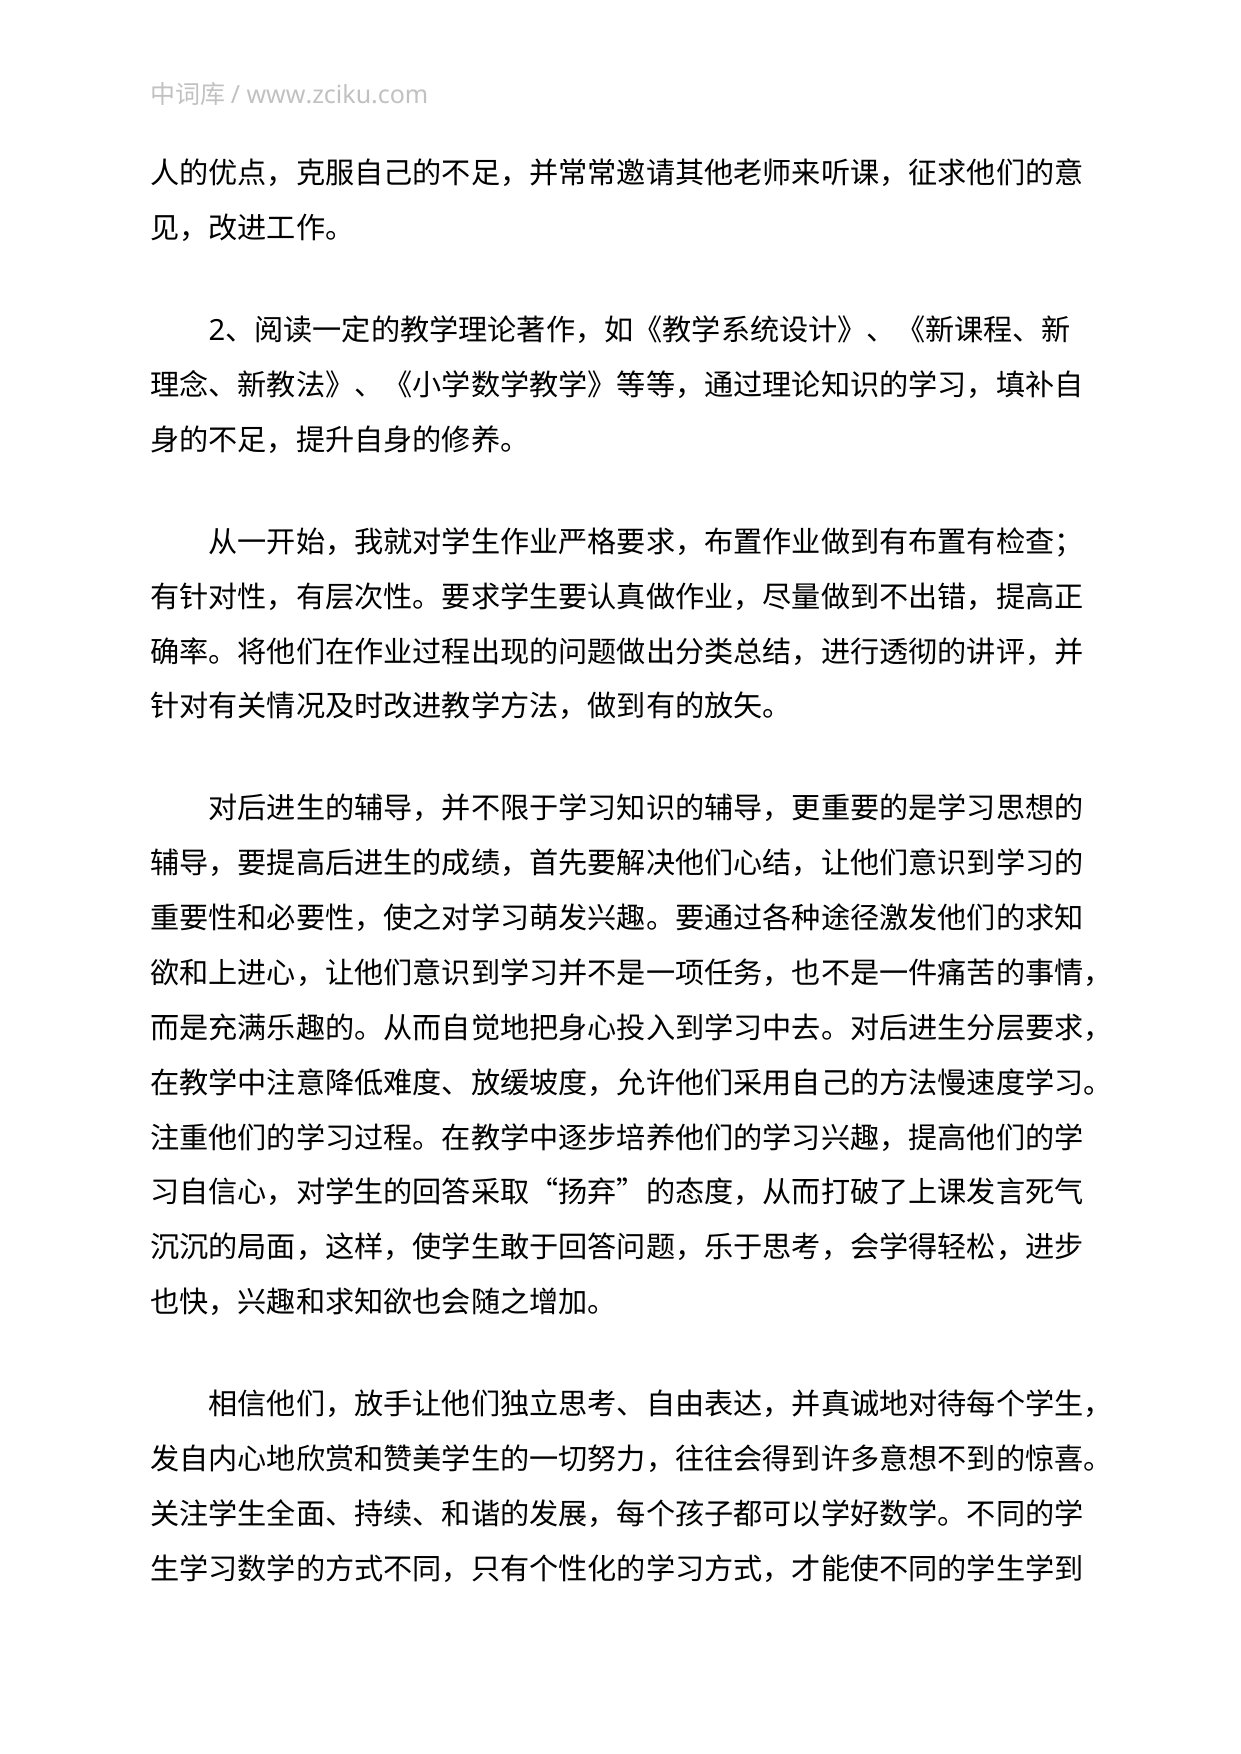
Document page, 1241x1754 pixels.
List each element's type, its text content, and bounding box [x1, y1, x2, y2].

text 从一开始，我就对学生作业严格要求，布置作业做到有布置有检查；有针对性，有层次性。要求学生要认真做作业，尽量做到不出错，提高正确率。将他们在作业过程出现的问题做出分类总结，进行透彻的讲评，并针对有关情况及时改进教学方法，做到有的放矢。 [150, 518, 1090, 725]
text 2、阅读一定的教学理论著作，如《教学系统设计》、《新课程、新理念、新教法》、《小学数学教学》等等，通过理论知识的学习，填补自身的不足，提升自身的修养。 [150, 307, 1090, 459]
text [150, 150, 1090, 247]
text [150, 1381, 1090, 1588]
text 对后进生的辅导，并不限于学习知识的辅导，更重要的是学习思想的辅导，要提高后进生的成绩，首先要解决他们心结，让他们意识到学习的重要性和必要性，使之对学习萌发兴趣。要通过各种途径激发他们的求知欲和上进心，让他们意识到学习并不是一项任务，也不是一件痛苦的事情，而是充满乐趣的。从而自觉地把身心投入到学习中去。对后进生分层要求，在教学中注意降低难度、放缓坡度，允许他们采用自己的方法慢速度学习。注重他们的学习过程。在教学中逐步培养他们的学习兴趣，提高他们的学习自信心，对学生的回答采取“扬弃”的态度，从而打破了上课发言死气沉沉的局面，这样，使学生敢于回答问题，乐于思考，会学得轻松，进步也快，兴趣和求知欲也会随之增加。 [150, 785, 1090, 1321]
